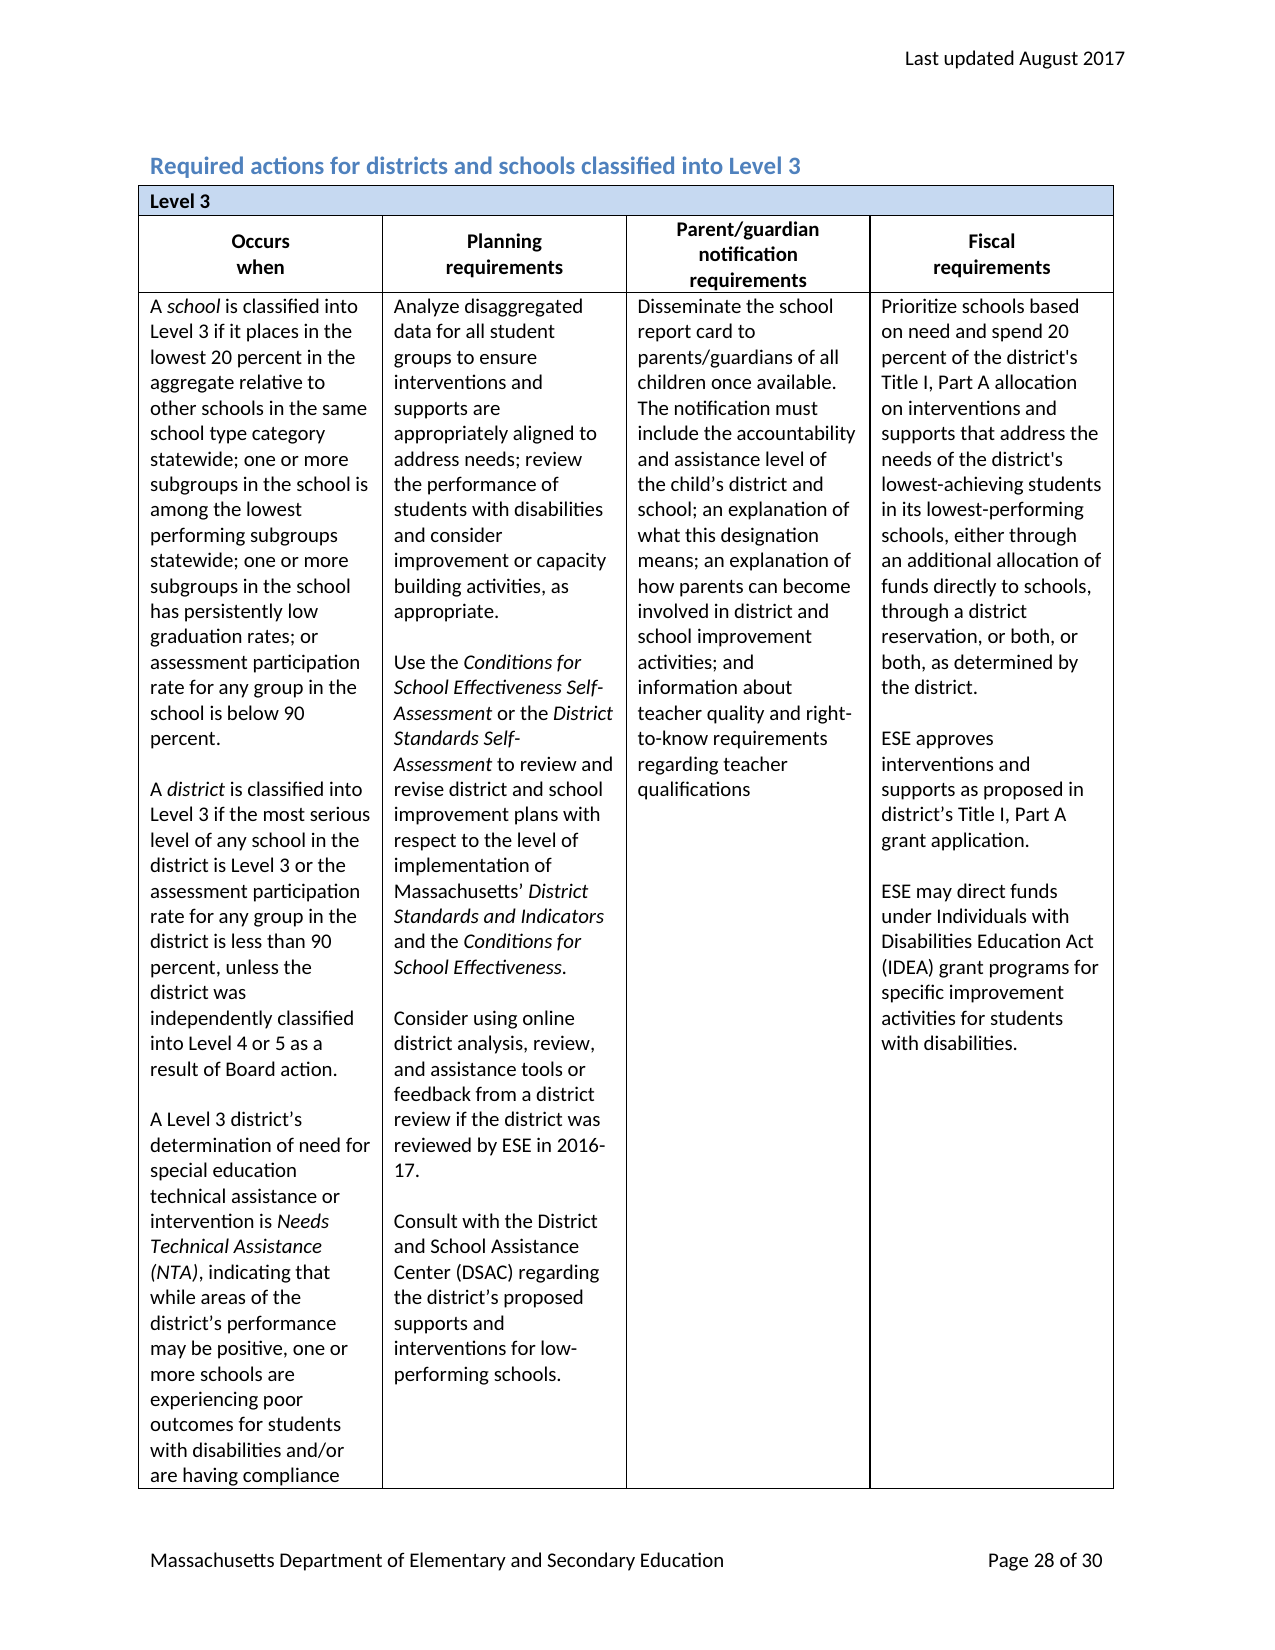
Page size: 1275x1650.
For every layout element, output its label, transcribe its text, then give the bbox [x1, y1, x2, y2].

table_cell Parent/guardian notification requirements [627, 216, 869, 292]
table_cell Planning requirements [383, 216, 626, 292]
table_header Level 3 [139, 186, 1113, 215]
table_cell Fiscal requirements [871, 216, 1113, 292]
table_cell Occurs when [139, 216, 382, 292]
text Required actions for districts and schools classified into Level 3 [150, 150, 1125, 181]
